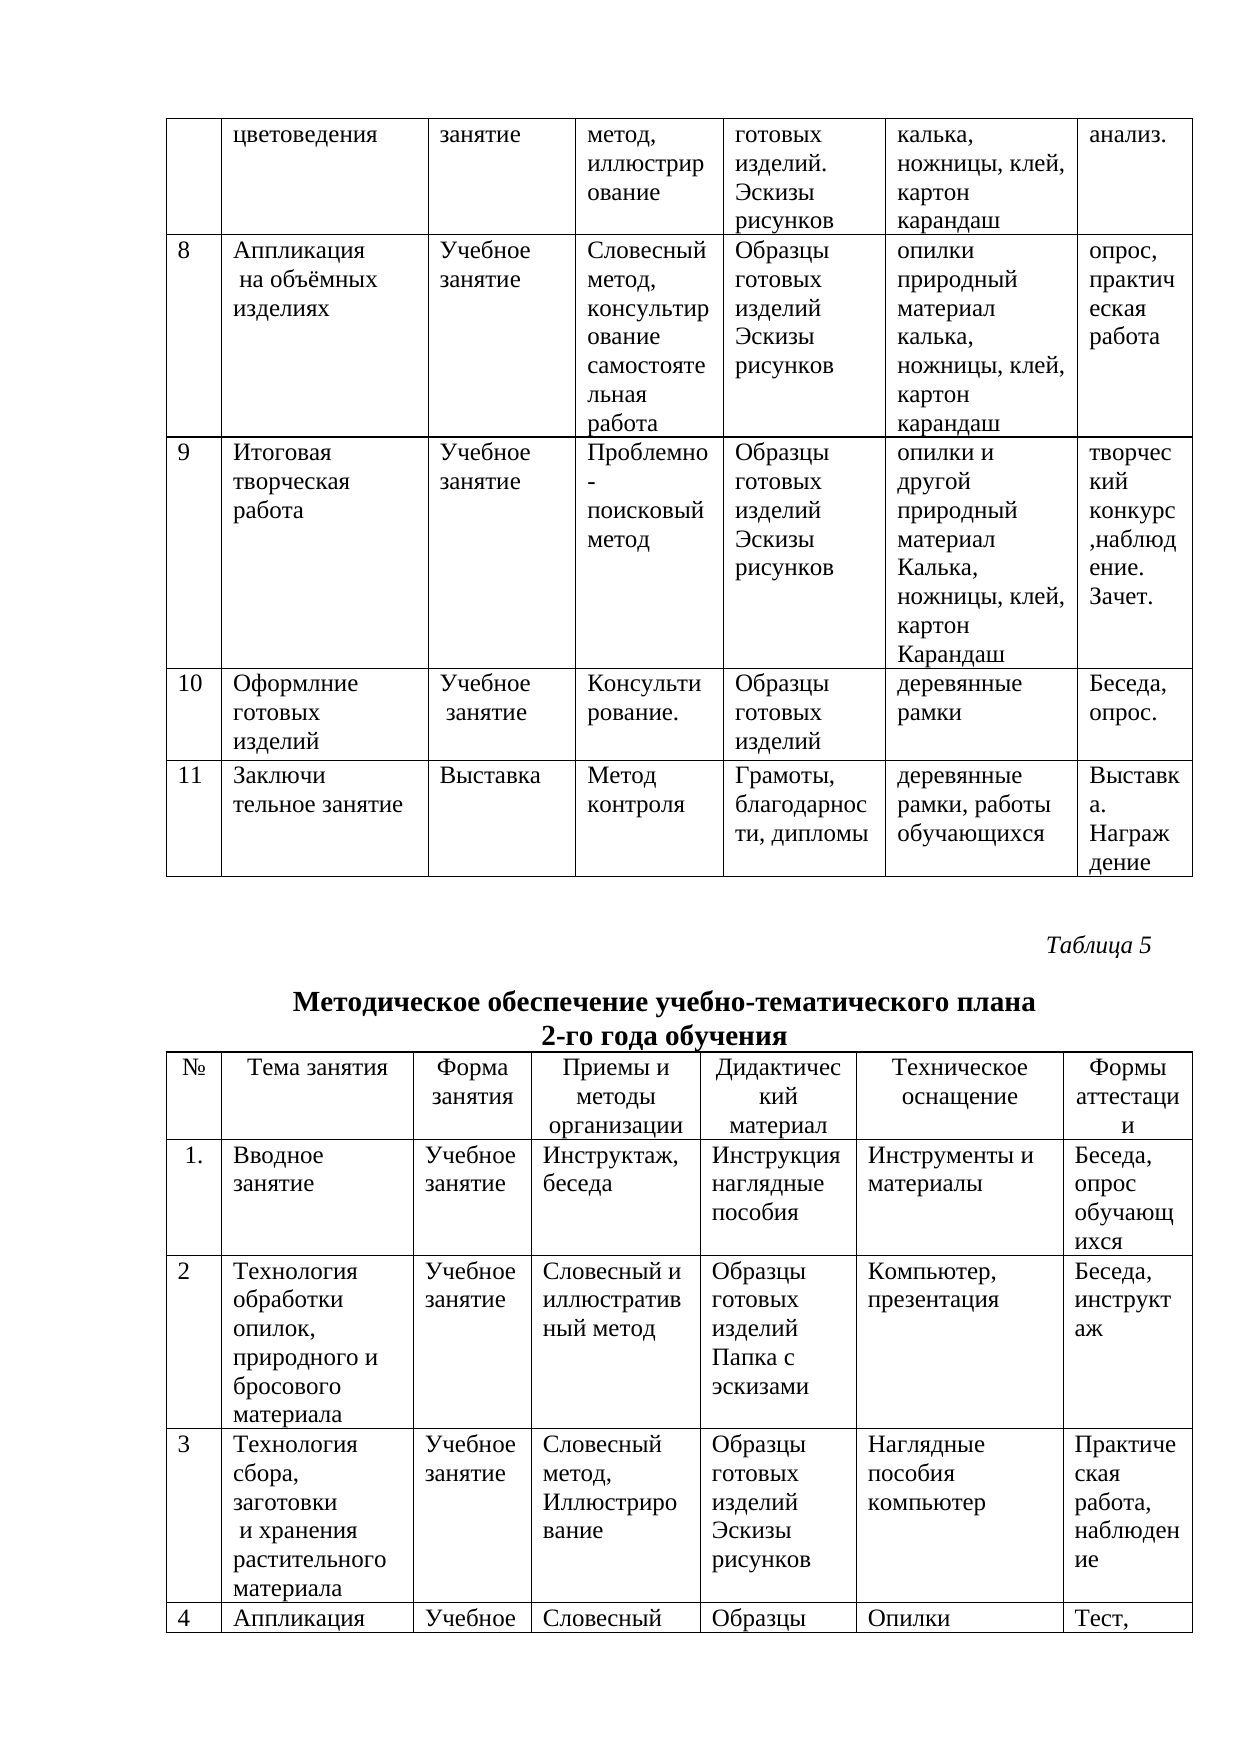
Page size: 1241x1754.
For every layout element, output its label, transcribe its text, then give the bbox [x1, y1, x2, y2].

table_cell Инструменты и материалы [857, 1140, 1063, 1255]
table_cell 9 [167, 438, 221, 667]
table_header Форма занятия [414, 1053, 531, 1139]
table_cell Технология сбора, заготовки и хранения растительного материала [222, 1429, 413, 1602]
table_cell Опрос, анализ. [1078, 119, 1192, 234]
table_cell Практическая работа, наблюдение [1064, 1429, 1192, 1602]
table_cell Итоговая творческая работа [222, 438, 428, 667]
text Таблица 5 [177, 931, 1152, 959]
table_cell Выставка [429, 761, 575, 876]
table_cell Инструкциянаглядные пособия [701, 1140, 856, 1255]
table_cell опрос, практическая работа [1078, 235, 1192, 436]
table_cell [886, 119, 1077, 234]
table_header Формы аттестации [1064, 1053, 1192, 1139]
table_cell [701, 1603, 856, 1632]
table_cell Словесный метод, Иллюстрирование [532, 1429, 700, 1602]
table_cell Образцы готовых изделий [724, 669, 885, 759]
table_header Приемы и методы организации [532, 1053, 700, 1139]
table_cell деревянные рамки [886, 669, 1077, 759]
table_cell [724, 119, 885, 234]
table_cell творческий конкурс,наблюдение. Зачет. [1078, 438, 1192, 667]
table_cell 8 [167, 235, 221, 436]
table_cell Беседа, инструктаж [1064, 1256, 1192, 1428]
table_cell Технология обработки опилок, природного и бросового материала [222, 1256, 413, 1428]
table_cell Учебное занятие [429, 119, 575, 234]
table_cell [222, 119, 428, 234]
table_cell Учебное занятие [414, 1140, 531, 1255]
table_cell 11 [167, 761, 221, 876]
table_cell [857, 1603, 1063, 1632]
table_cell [222, 1603, 413, 1632]
table_cell 4 [167, 1603, 221, 1632]
table_cell 7 [167, 119, 221, 234]
table_cell Консультирование. [576, 669, 723, 759]
table_cell Словесный метод, консультирование самостоятельная работа [576, 235, 723, 436]
text Методическое обеспечение учебно-тематического плана [177, 984, 1152, 1018]
table_cell Учебное занятие [429, 235, 575, 436]
table_cell Учебное занятие [414, 1256, 531, 1428]
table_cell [532, 1603, 700, 1632]
table_cell Образцы готовых изделий Эскизы рисунков [724, 235, 885, 436]
table_cell Выставка. Награждение [1078, 761, 1192, 876]
table_cell Заключи тельное занятие [222, 761, 428, 876]
table_cell Образцы готовых изделий Эскизы рисунков [724, 438, 885, 667]
table_cell Проблемно-поисковый метод [576, 438, 723, 667]
table_cell Образцы готовых изделий Папка с эскизами [701, 1256, 856, 1428]
table_cell Инструктаж, беседа [532, 1140, 700, 1255]
table_cell Учебное занятие [414, 1429, 531, 1602]
table_cell опилки природный материал калька, ножницы, клей, картон карандаш [886, 235, 1077, 436]
table_cell Учебное занятие [429, 669, 575, 759]
table_cell Учебное занятие [429, 438, 575, 667]
table_cell Аппликация на объёмных изделиях [222, 235, 428, 436]
table_cell Грамоты, благодарности, дипломы [724, 761, 885, 876]
table_header Техническое оснащение [857, 1053, 1063, 1139]
text 2-го года обучения [177, 1018, 1152, 1051]
table_header № [167, 1053, 221, 1139]
table_header Дидактический материал [701, 1053, 856, 1139]
table_cell Учебное занятие [414, 1603, 531, 1632]
table_header Тема занятия [222, 1053, 413, 1139]
table_cell Компьютер, презентация [857, 1256, 1063, 1428]
table_cell 1. [167, 1140, 221, 1255]
table_cell Образцы готовых изделий Эскизы рисунков [701, 1429, 856, 1602]
table_cell 2 [167, 1256, 221, 1428]
table_cell Наглядные пособия компьютер [857, 1429, 1063, 1602]
table_cell Оформлние готовых изделий [222, 669, 428, 759]
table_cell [576, 119, 723, 234]
table_cell 10 [167, 669, 221, 759]
table_cell 3 [167, 1429, 221, 1602]
table_cell Беседа, опрос обучающихся [1064, 1140, 1192, 1255]
table_cell опилки и другой природный материал Калька, ножницы, клей, картон Карандаш [886, 438, 1077, 667]
table_cell Словесный и иллюстративный метод [532, 1256, 700, 1428]
table_cell Вводное занятие [222, 1140, 413, 1255]
table_cell Беседа, опрос. [1078, 669, 1192, 759]
table_cell Тест, анализ [1064, 1603, 1192, 1632]
table_cell деревянные рамки, работы обучающихся [886, 761, 1077, 876]
table_cell Метод контроля [576, 761, 723, 876]
